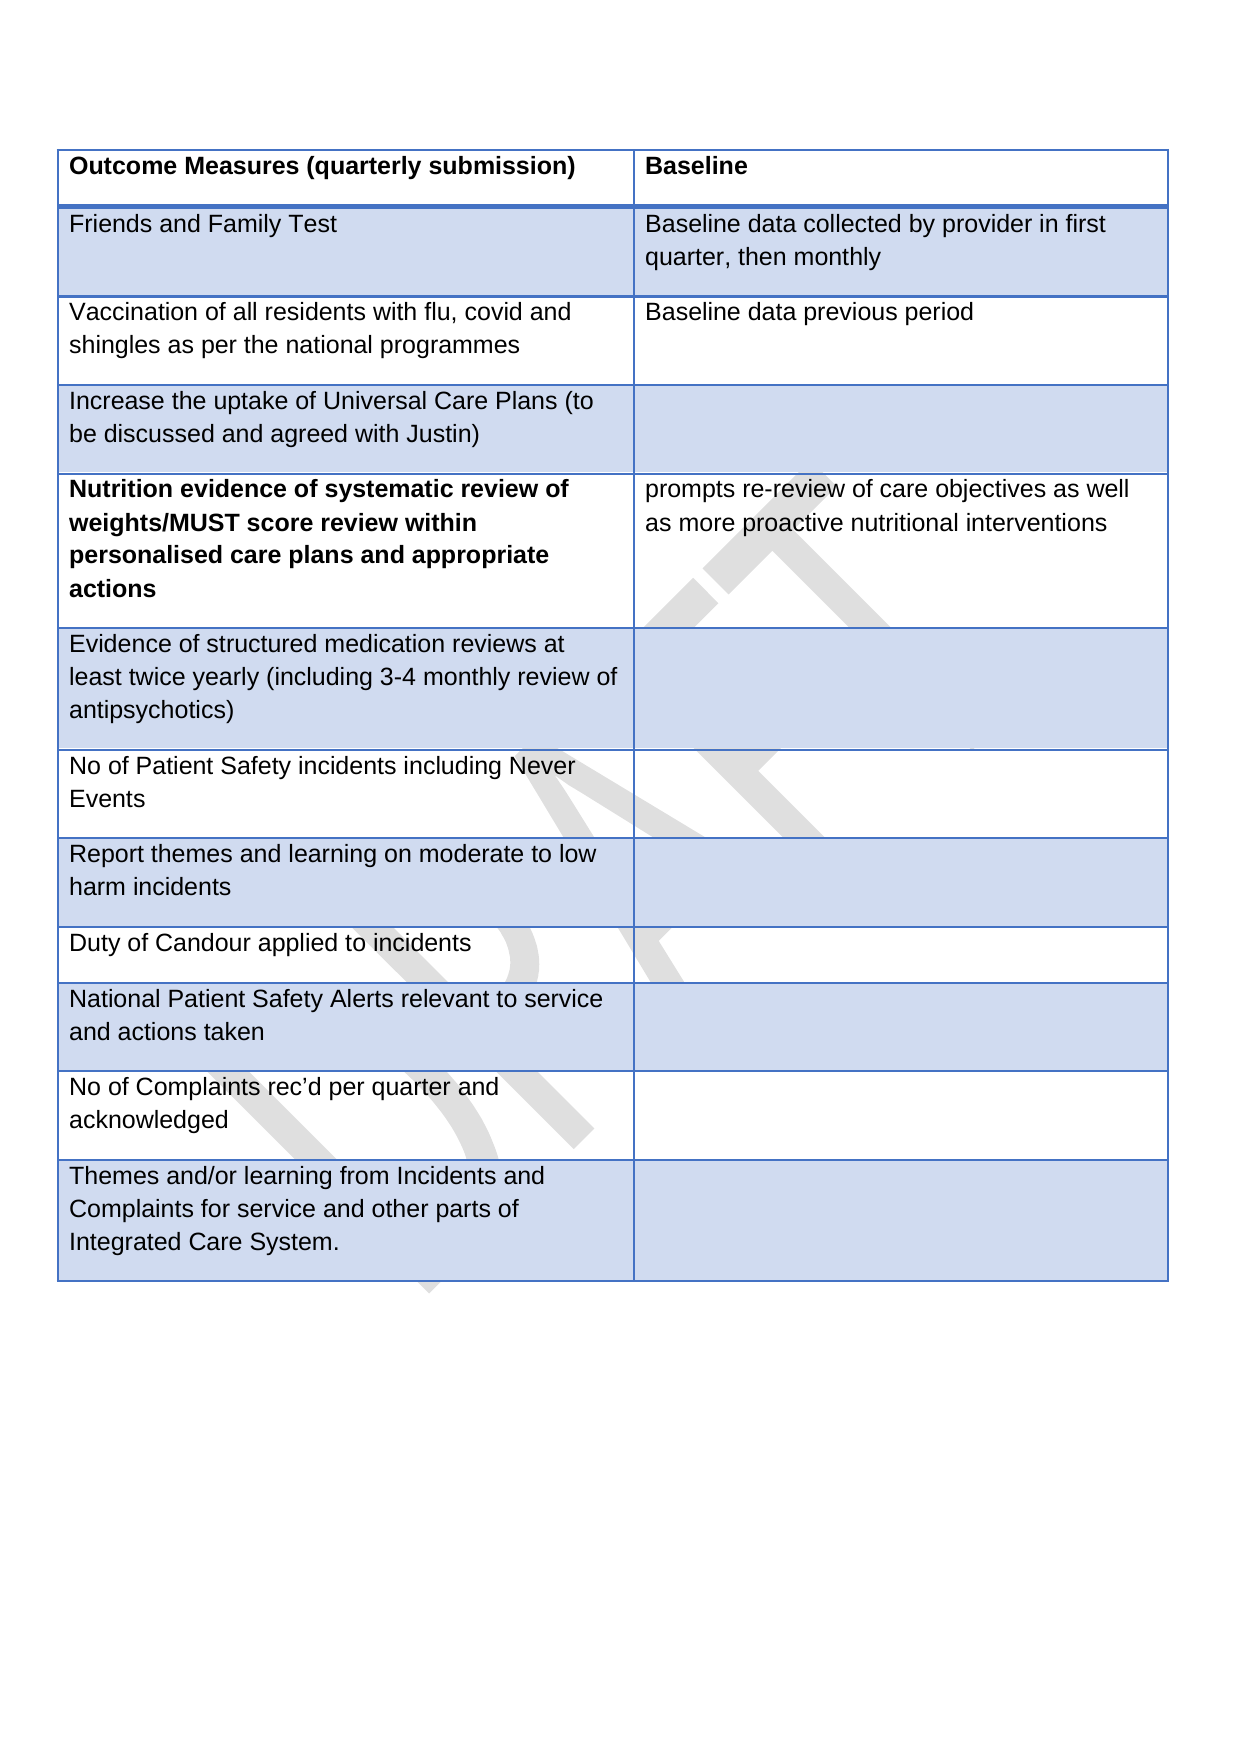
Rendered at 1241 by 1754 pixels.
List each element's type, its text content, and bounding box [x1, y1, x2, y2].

table_cell Baseline data collected by provider in first quarter, then monthly [635, 209, 1167, 295]
table_cell Report themes and learning on moderate to low harm incidents [59, 839, 633, 926]
table_cell National Patient Safety Alerts relevant to service and actions taken [59, 984, 633, 1070]
table_cell Vaccination of all residents with flu, covid and shingles as per the national programmes [59, 298, 633, 384]
table_header Baseline [635, 151, 1167, 204]
table_cell [635, 1161, 1167, 1280]
table_cell prompts re-review of care objectives as well as more proactive nutritional interventions [635, 475, 1167, 627]
table_cell Evidence of structured medication reviews at least twice yearly (including 3-4 monthly review of antipsychotics) [59, 629, 633, 748]
table_cell No of Complaints rec’d per quarter and acknowledged [59, 1072, 633, 1159]
table_cell [635, 1072, 1167, 1159]
table_cell [635, 984, 1167, 1070]
table_header Outcome Measures (quarterly submission) [59, 151, 633, 204]
table_cell Nutrition evidence of systematic review of weights/MUST score review within personalised care plans and appropriate actions [59, 475, 633, 627]
table_cell Increase the uptake of Universal Care Plans (to be discussed and agreed with Justin) [59, 386, 633, 472]
table_cell Friends and Family Test [59, 209, 633, 295]
table_cell [635, 928, 1167, 982]
table_cell [635, 751, 1167, 837]
table_cell Baseline data previous period [635, 298, 1167, 384]
table_cell Themes and/or learning from Incidents and Complaints for service and other parts of Integrated Care System. [59, 1161, 633, 1280]
table_cell [635, 629, 1167, 748]
table_cell Duty of Candour applied to incidents [59, 928, 633, 982]
table_cell [635, 386, 1167, 472]
table_cell No of Patient Safety incidents including Never Events [59, 751, 633, 837]
table_cell [635, 839, 1167, 926]
